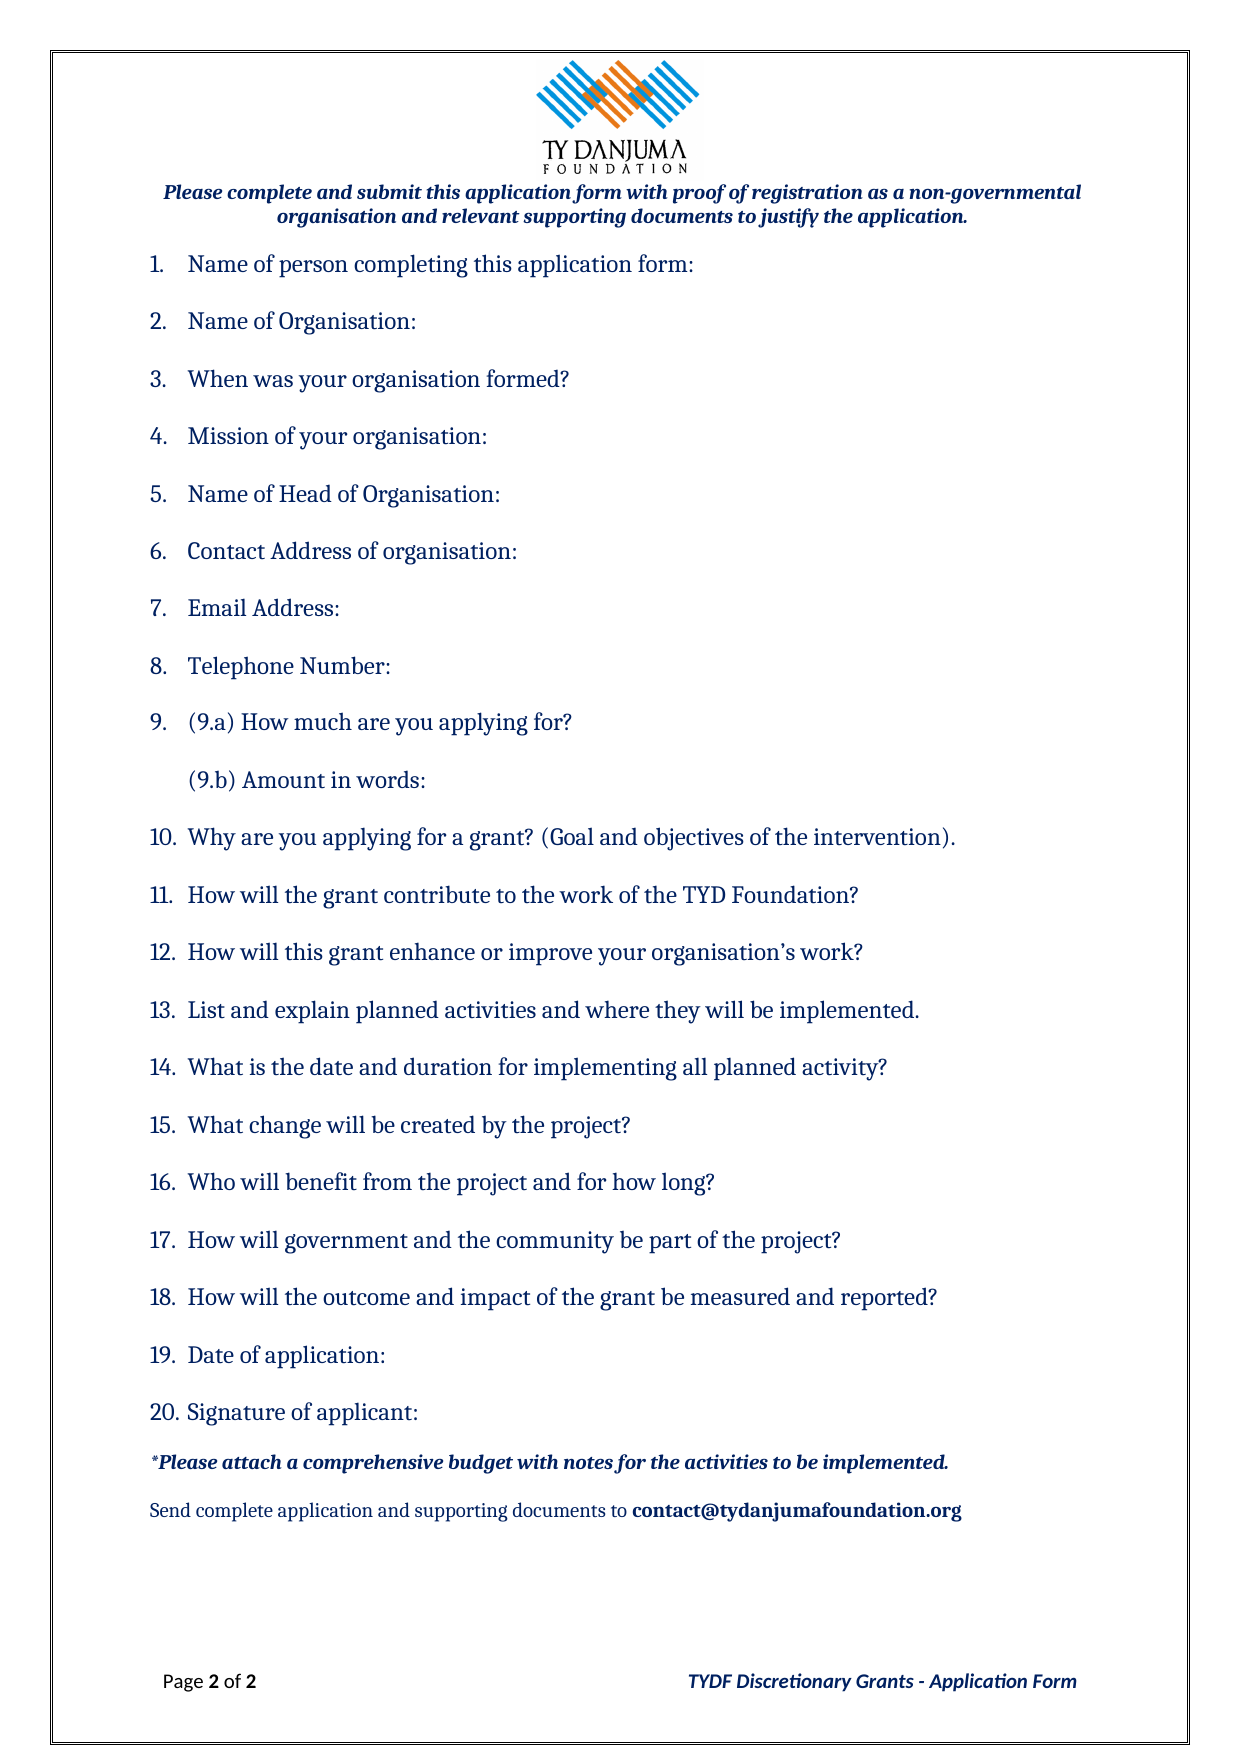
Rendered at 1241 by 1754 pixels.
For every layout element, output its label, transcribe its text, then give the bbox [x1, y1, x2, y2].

text Please complete and submit this application form with proof of registration as a non-governmental organisation and relevant supporting documents to justify the application. [150, 180, 1095, 228]
text (9.b) Amount in words: [187, 766, 1095, 794]
list Signature of applicant: [150, 1398, 1095, 1427]
list Name of Head of Organisation: [150, 480, 1095, 508]
list How will the outcome and impact of the grant be measured and reported? [150, 1283, 1095, 1312]
list *Please attach a comprehensive budget with notes for the activities to be implemented. [150, 1451, 1095, 1475]
list How will the grant contribute to the work of the TYD Foundation? [150, 881, 1095, 909]
list How will government and the community be part of the project? [150, 1226, 1095, 1254]
picture [536, 59, 705, 181]
list Who will benefit from the project and for how long? [150, 1168, 1095, 1197]
list Why are you applying for a grant? (Goal and objectives of the intervention). [150, 823, 1095, 852]
list What is the date and duration for implementing all planned activity? [150, 1053, 1095, 1082]
list What change will be created by the project? [150, 1111, 1095, 1139]
list Mission of your organisation: [150, 422, 1095, 451]
list List and explain planned activities and where they will be implemented. [150, 996, 1095, 1024]
list When was your organisation formed? [150, 365, 1095, 393]
list Name of Organisation: [150, 307, 1095, 336]
list Contact Address of organisation: [150, 537, 1095, 565]
list Name of person completing this application form: [150, 250, 1095, 278]
list (9.a) How much are you applying for? [150, 708, 1095, 737]
list How will this grant enhance or improve your organisation’s work? [150, 938, 1095, 967]
text Send complete application and supporting documents to contact@tydanjumafoundation.org [150, 1499, 1090, 1523]
list Telephone Number: [150, 652, 1095, 680]
list Email Address: [150, 594, 1095, 623]
list Date of application: [150, 1341, 1095, 1369]
